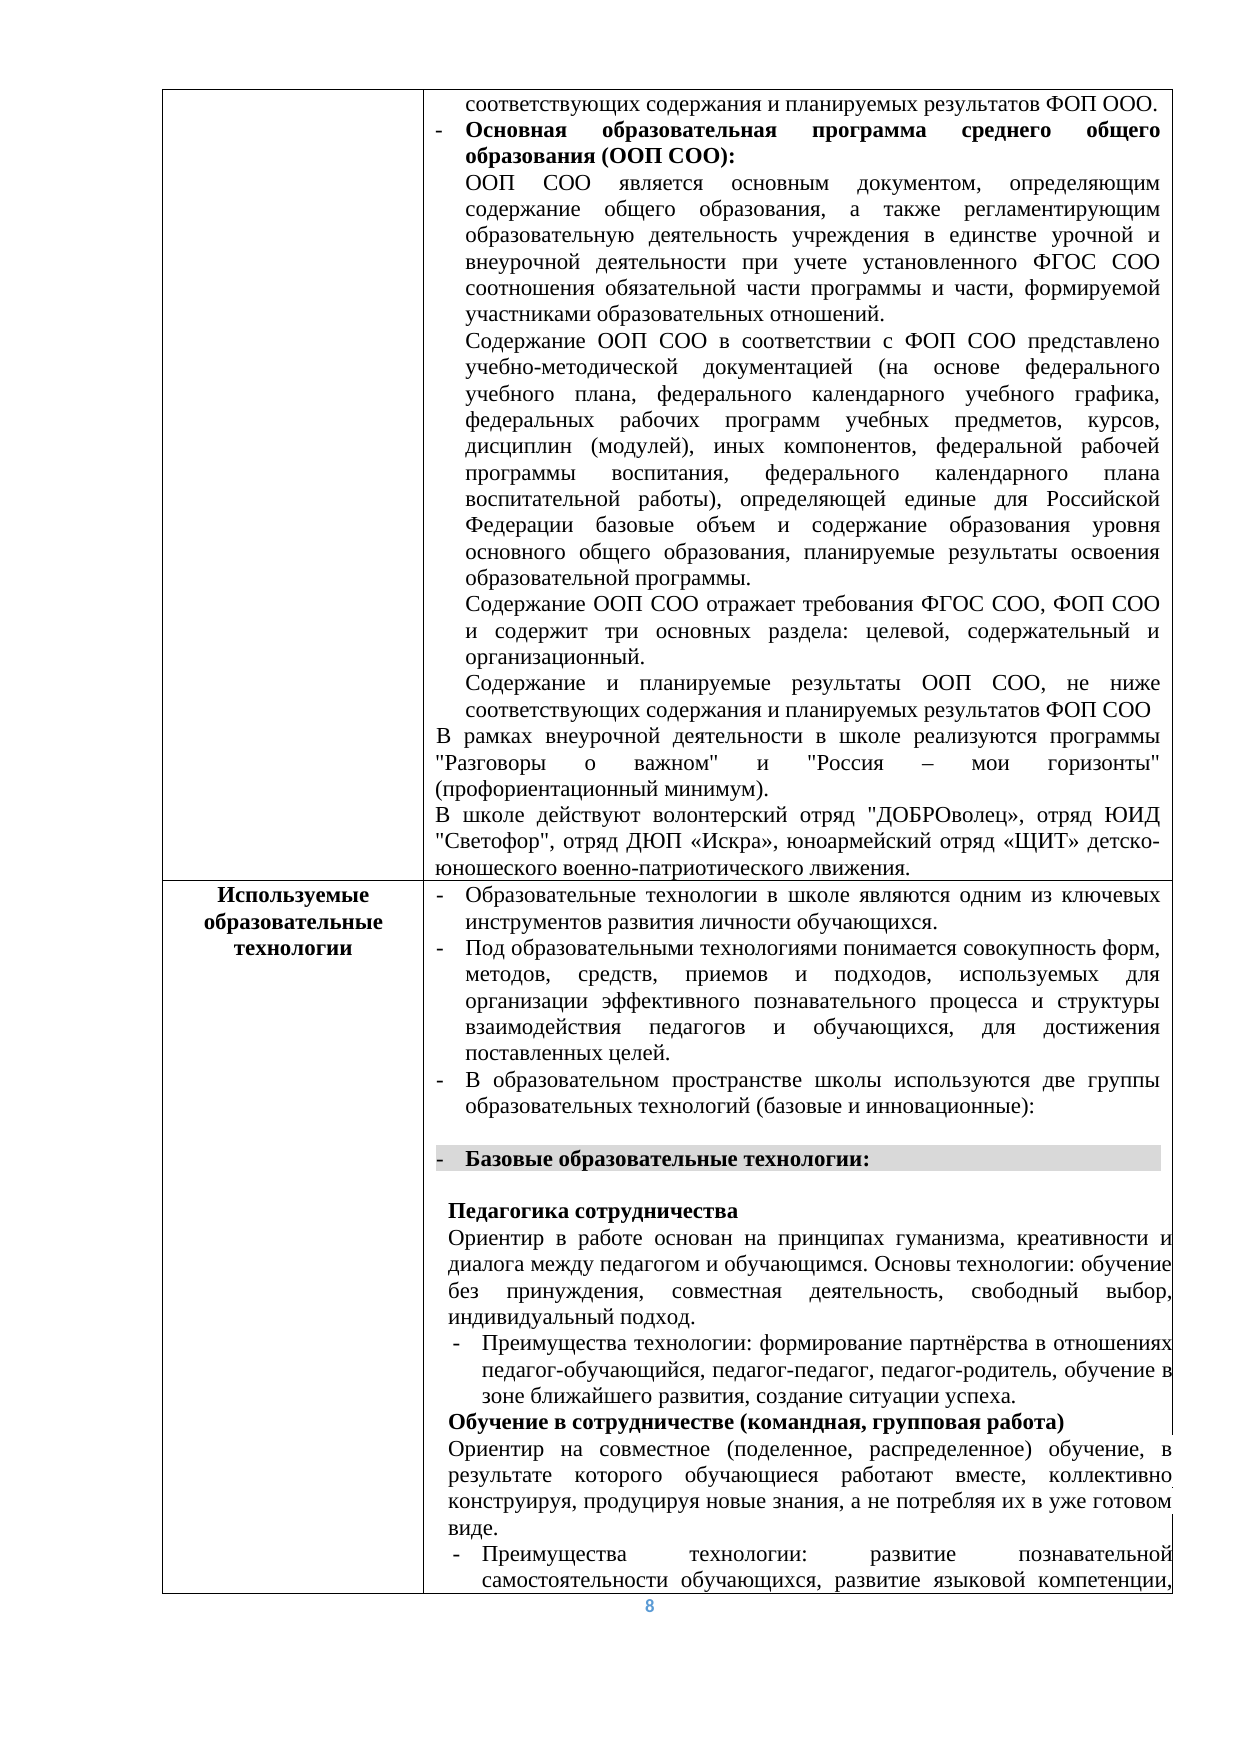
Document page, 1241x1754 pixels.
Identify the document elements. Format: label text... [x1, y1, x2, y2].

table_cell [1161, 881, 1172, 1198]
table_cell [424, 90, 1172, 880]
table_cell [163, 881, 423, 1593]
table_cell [163, 90, 423, 880]
